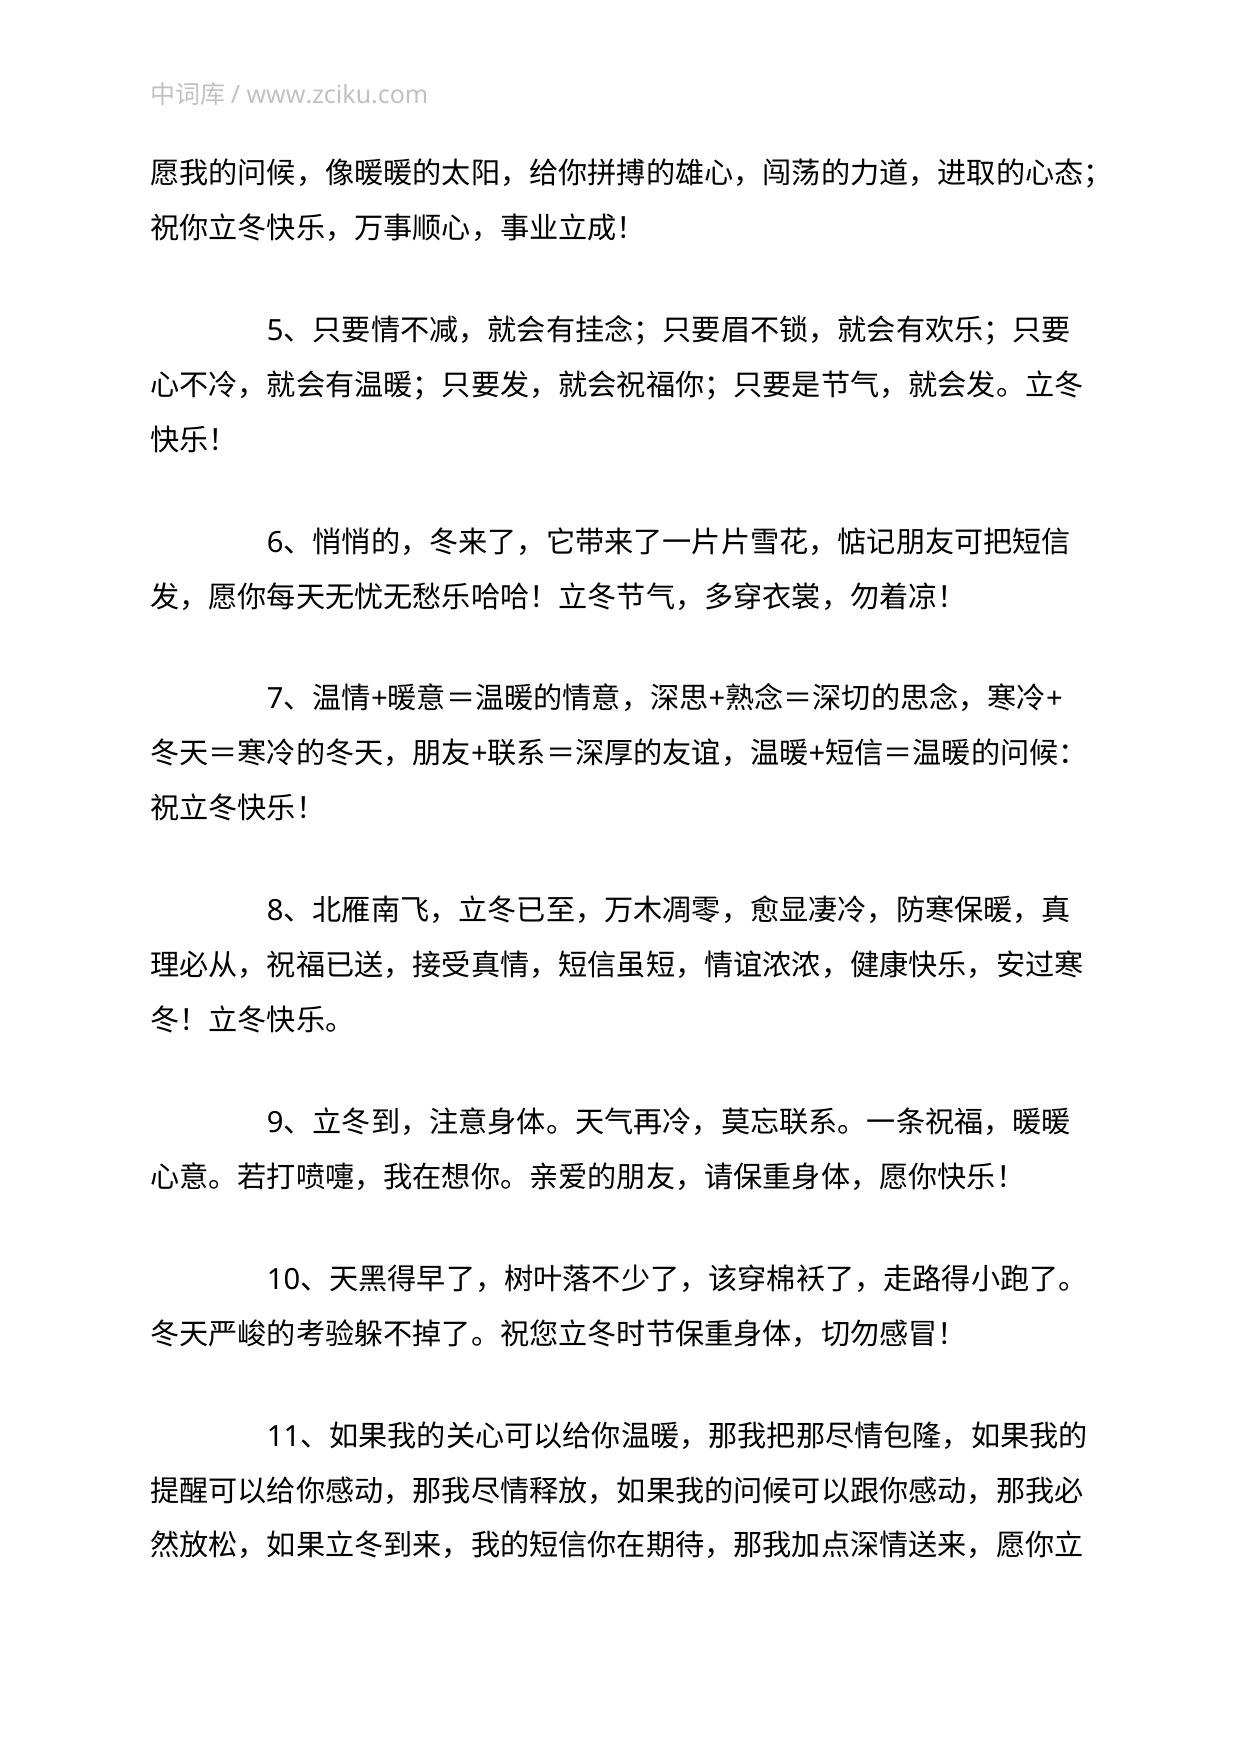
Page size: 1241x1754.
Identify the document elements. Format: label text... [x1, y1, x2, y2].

text 6、悄悄的，冬来了，它带来了一片片雪花，惦记朋友可把短信发，愿你每天无忧无愁乐哈哈！立冬节气，多穿衣裳，勿着凉！ [150, 518, 1090, 616]
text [150, 1412, 1090, 1564]
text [150, 150, 1090, 247]
text 9、立冬到，注意身体。天气再冷，莫忘联系。一条祝福，暖暖心意。若打喷嚏，我在想你。亲爱的朋友，请保重身体，愿你快乐！ [150, 1098, 1090, 1196]
text 10、天黑得早了，树叶落不少了，该穿棉袄了，走路得小跑了。冬天严峻的考验躲不掉了。祝您立冬时节保重身体，切勿感冒！ [150, 1255, 1090, 1353]
text 7、温情+暖意＝温暖的情意，深思+熟念＝深切的思念，寒冷+冬天＝寒冷的冬天，朋友+联系＝深厚的友谊，温暖+短信＝温暖的问候：祝立冬快乐！ [150, 675, 1090, 827]
text 8、北雁南飞，立冬已至，万木凋零，愈显凄冷，防寒保暖，真理必从，祝福已送，接受真情，短信虽短，情谊浓浓，健康快乐，安过寒冬！立冬快乐。 [150, 887, 1090, 1039]
text 5、只要情不减，就会有挂念；只要眉不锁，就会有欢乐；只要心不冷，就会有温暖；只要发，就会祝福你；只要是节气，就会发。立冬快乐！ [150, 307, 1090, 459]
